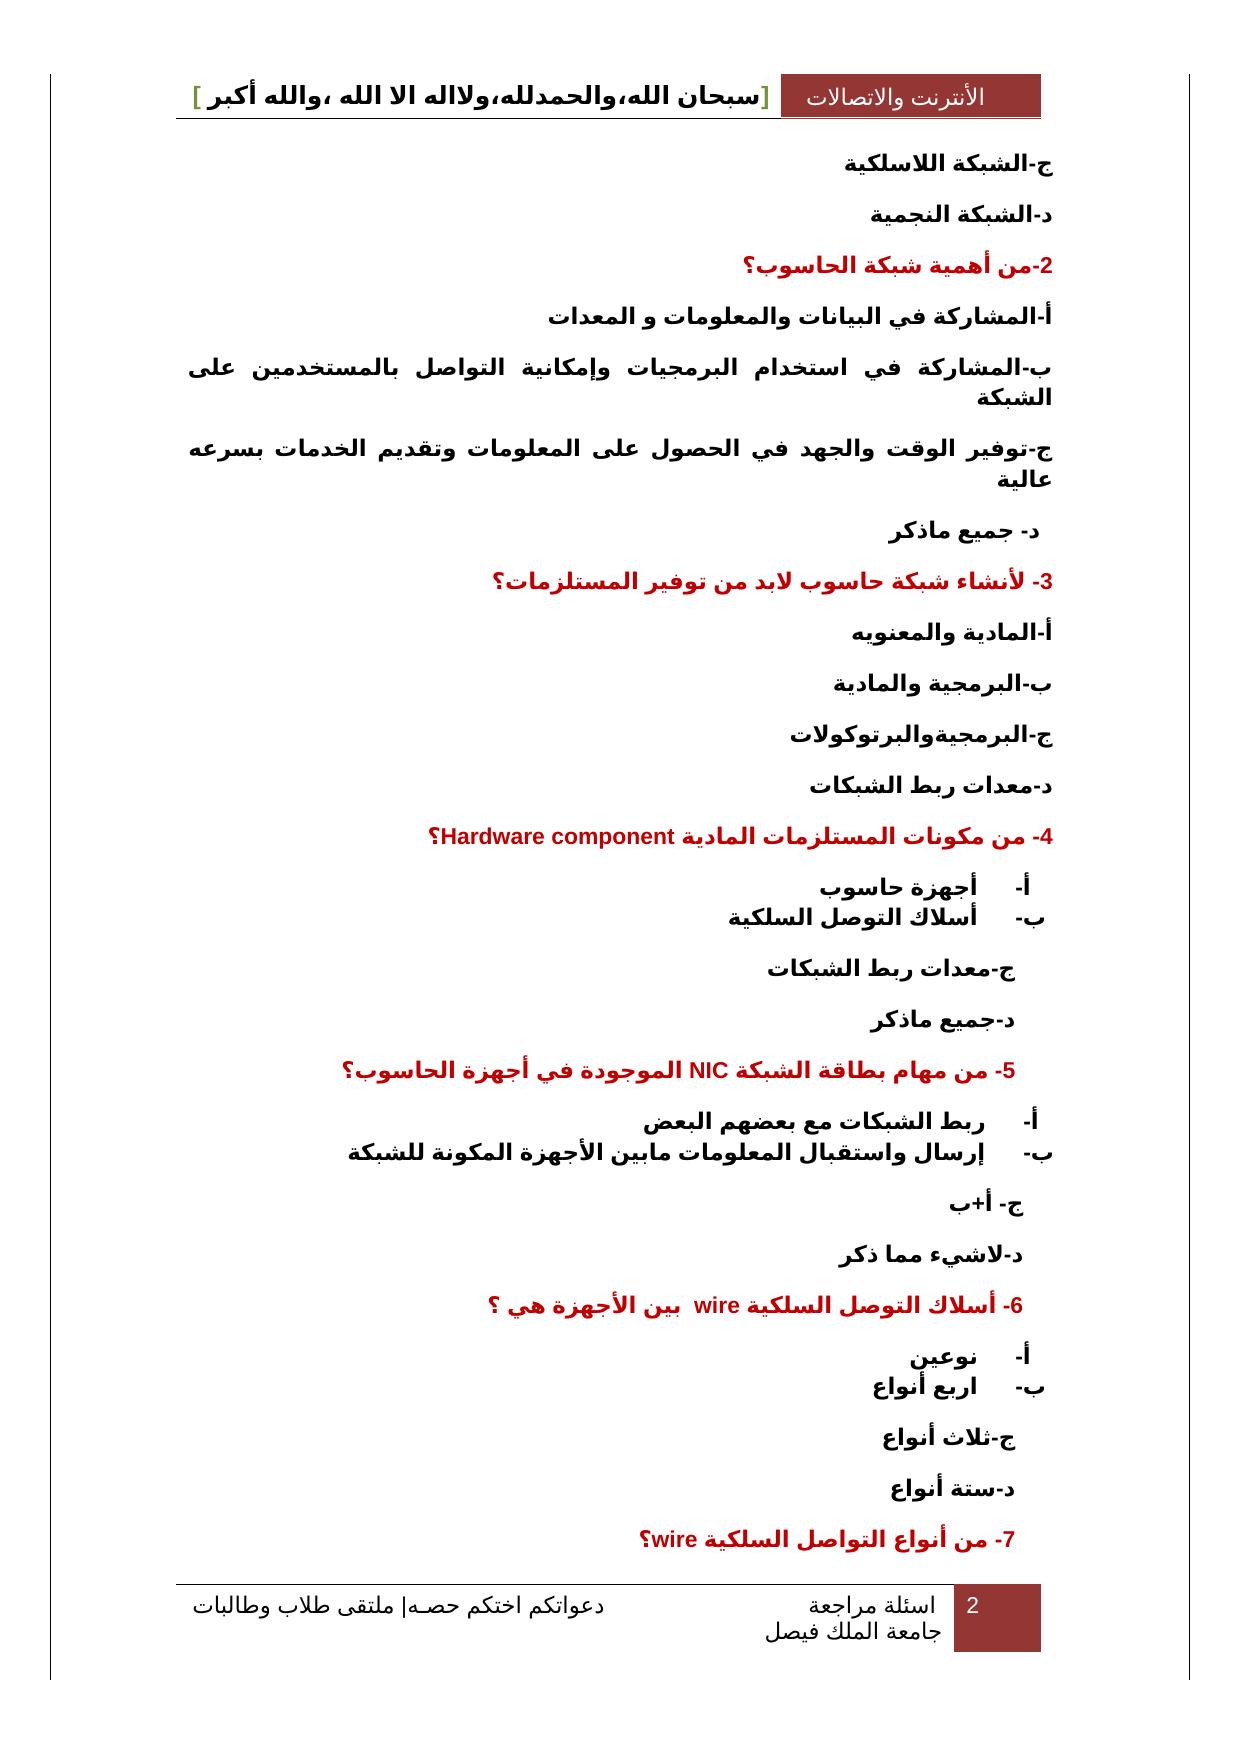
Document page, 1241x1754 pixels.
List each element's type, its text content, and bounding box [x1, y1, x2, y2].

text ج-توفير الوقت والجهد في الحصول على المعلومات وتقديم الخدمات بسرعه عالية [187, 435, 1053, 492]
text ج-البرمجيةوالبرتوكولات [187, 721, 1053, 747]
list إرسال واستقبال المعلومات مابين الأجهزة المكونة للشبكة [187, 1138, 1023, 1165]
list أسلاك التوصل السلكية [187, 904, 1015, 931]
text 2-من أهمية شبكة الحاسوب؟ [187, 252, 1053, 278]
text د- جميع ماذكر [187, 517, 1053, 543]
text 4- من مكونات المستلزمات المادية Hardware component؟ [187, 823, 1053, 849]
text ج- أ+ب [187, 1189, 1023, 1216]
text د-جميع ماذكر [187, 1006, 1015, 1033]
list ربط الشبكات مع بعضهم البعض [187, 1108, 1023, 1135]
text د-معدات ربط الشبكات [187, 772, 1053, 798]
text ج-الشبكة اللاسلكية [187, 150, 1053, 176]
list أجهزة حاسوب [187, 874, 1015, 900]
text ج-ثلاث أنواع [187, 1424, 1015, 1450]
text 3- لأنشاء شبكة حاسوب لابد من توفير المستلزمات؟ [187, 568, 1053, 594]
text أ-المشاركة في البيانات والمعلومات و المعدات [187, 303, 1053, 329]
text د-الشبكة النجمية [187, 201, 1053, 227]
text أ-المادية والمعنويه [187, 619, 1053, 645]
text 6- أسلاك التوصل السلكية wire بين الأجهزة هي ؟ [187, 1292, 1023, 1318]
text ب-البرمجية والمادية [187, 670, 1053, 696]
text د-لاشيء مما ذكر [187, 1241, 1023, 1267]
text 5- من مهام بطاقة الشبكة NIC الموجودة في أجهزة الحاسوب؟ [187, 1057, 1015, 1084]
list نوعين [187, 1343, 1015, 1369]
text 7- من أنواع التواصل السلكية wire؟ [187, 1526, 1015, 1552]
text ب-المشاركة في استخدام البرمجيات وإمكانية التواصل بالمستخدمين على الشبكة [187, 354, 1053, 411]
list اربع أنواع [187, 1373, 1015, 1399]
text ج-معدات ربط الشبكات [187, 955, 1015, 982]
text د-ستة أنواع [187, 1475, 1015, 1501]
